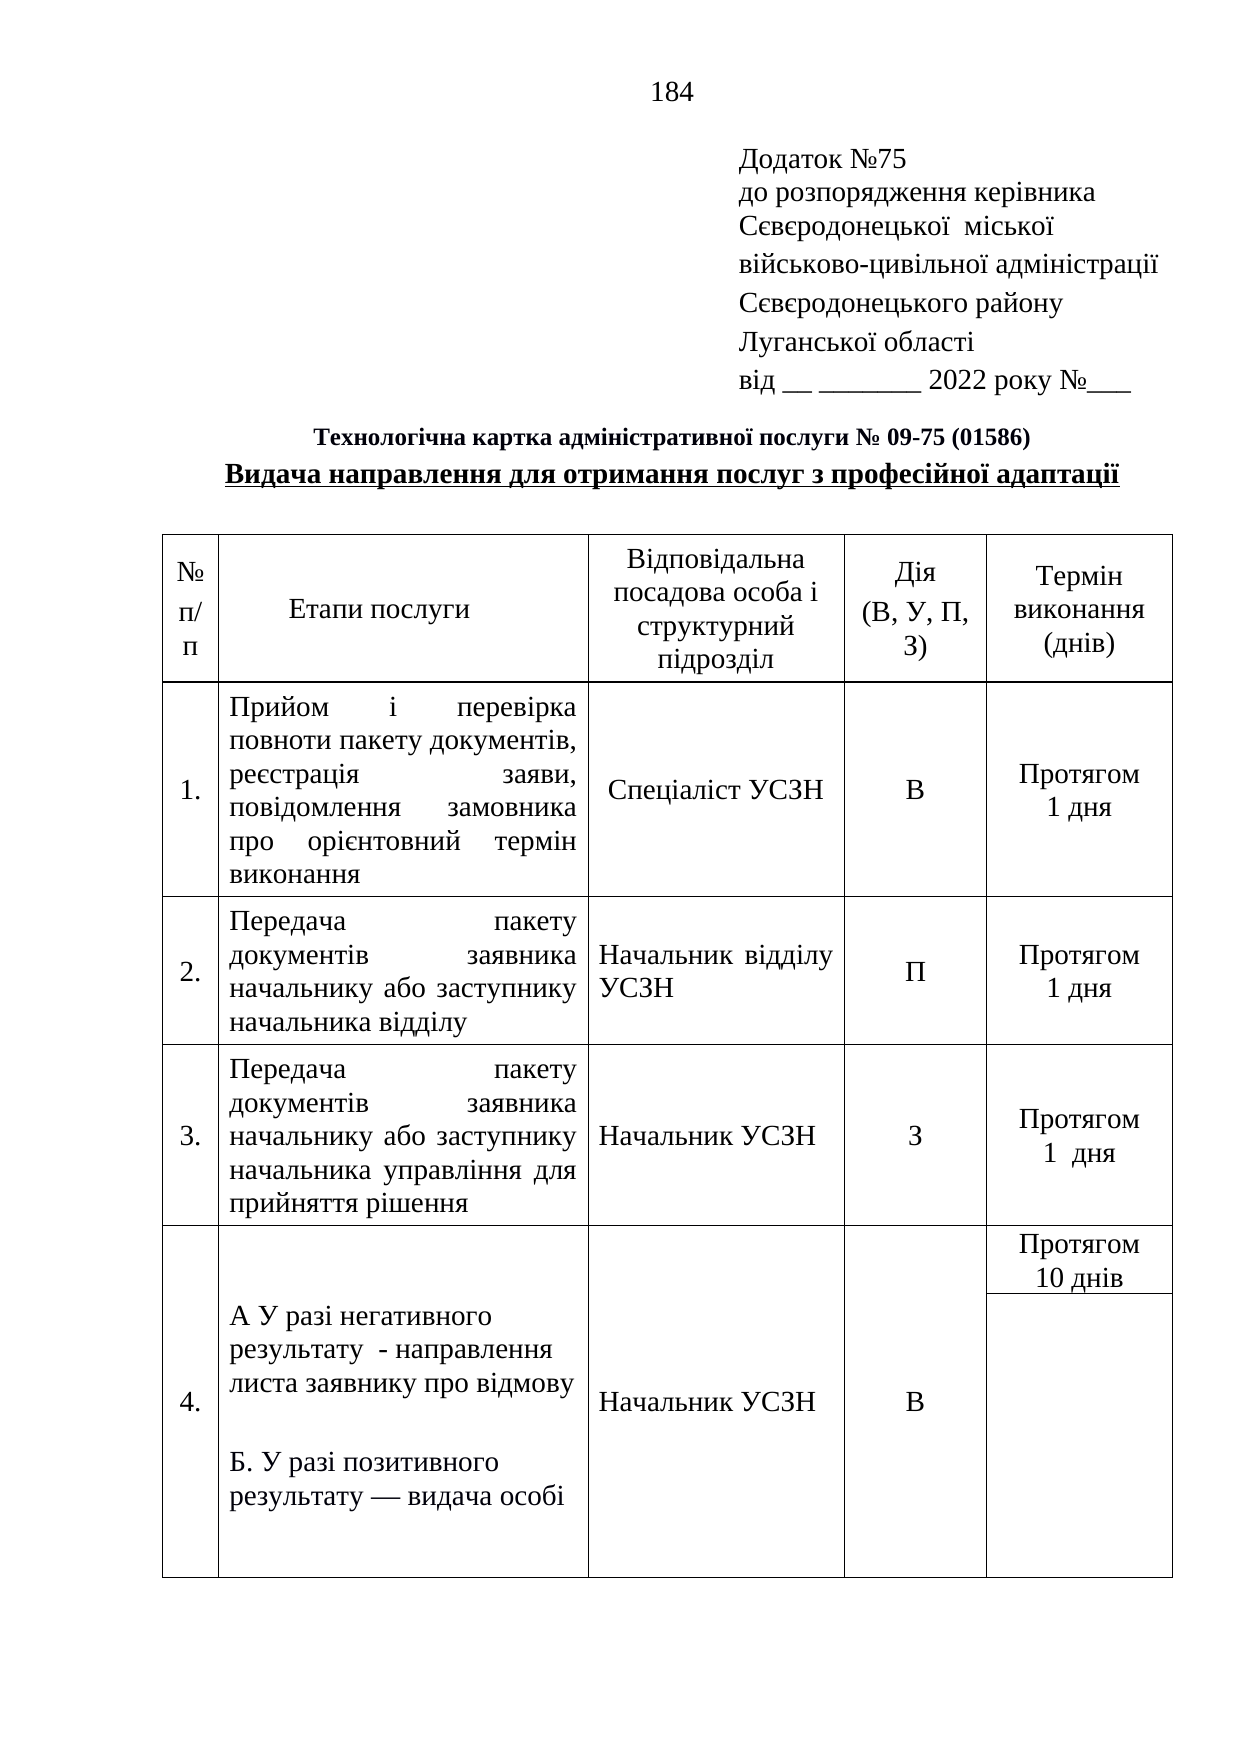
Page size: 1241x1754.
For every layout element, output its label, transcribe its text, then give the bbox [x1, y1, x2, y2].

list від __ _______ 2022 року №___ [738, 362, 1181, 396]
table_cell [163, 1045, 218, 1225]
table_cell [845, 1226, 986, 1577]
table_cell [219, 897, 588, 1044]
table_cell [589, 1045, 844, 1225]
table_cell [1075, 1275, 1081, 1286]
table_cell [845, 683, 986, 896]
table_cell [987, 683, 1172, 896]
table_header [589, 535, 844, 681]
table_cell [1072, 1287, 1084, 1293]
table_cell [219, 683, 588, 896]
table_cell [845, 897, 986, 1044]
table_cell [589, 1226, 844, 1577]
text Видача направлення для отримання послуг з професійної адаптації [162, 457, 1181, 490]
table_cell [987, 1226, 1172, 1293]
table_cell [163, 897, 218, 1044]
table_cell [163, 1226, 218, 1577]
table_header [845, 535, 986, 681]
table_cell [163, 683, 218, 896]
list Сєвєродонецької міської військово-цивільної адміністрації Сєвєродонецького району Луганської області [738, 208, 1181, 357]
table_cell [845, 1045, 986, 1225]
text до розпорядження керівника [738, 174, 1181, 208]
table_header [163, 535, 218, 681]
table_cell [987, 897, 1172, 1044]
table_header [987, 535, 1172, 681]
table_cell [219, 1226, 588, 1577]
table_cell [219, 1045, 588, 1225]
text Додаток №75 [738, 141, 1181, 174]
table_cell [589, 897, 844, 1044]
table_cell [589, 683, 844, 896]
text Технологічна картка адміністративної послуги № 09-75 (01586) [162, 422, 1181, 450]
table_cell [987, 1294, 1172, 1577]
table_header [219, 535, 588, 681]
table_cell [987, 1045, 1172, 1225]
